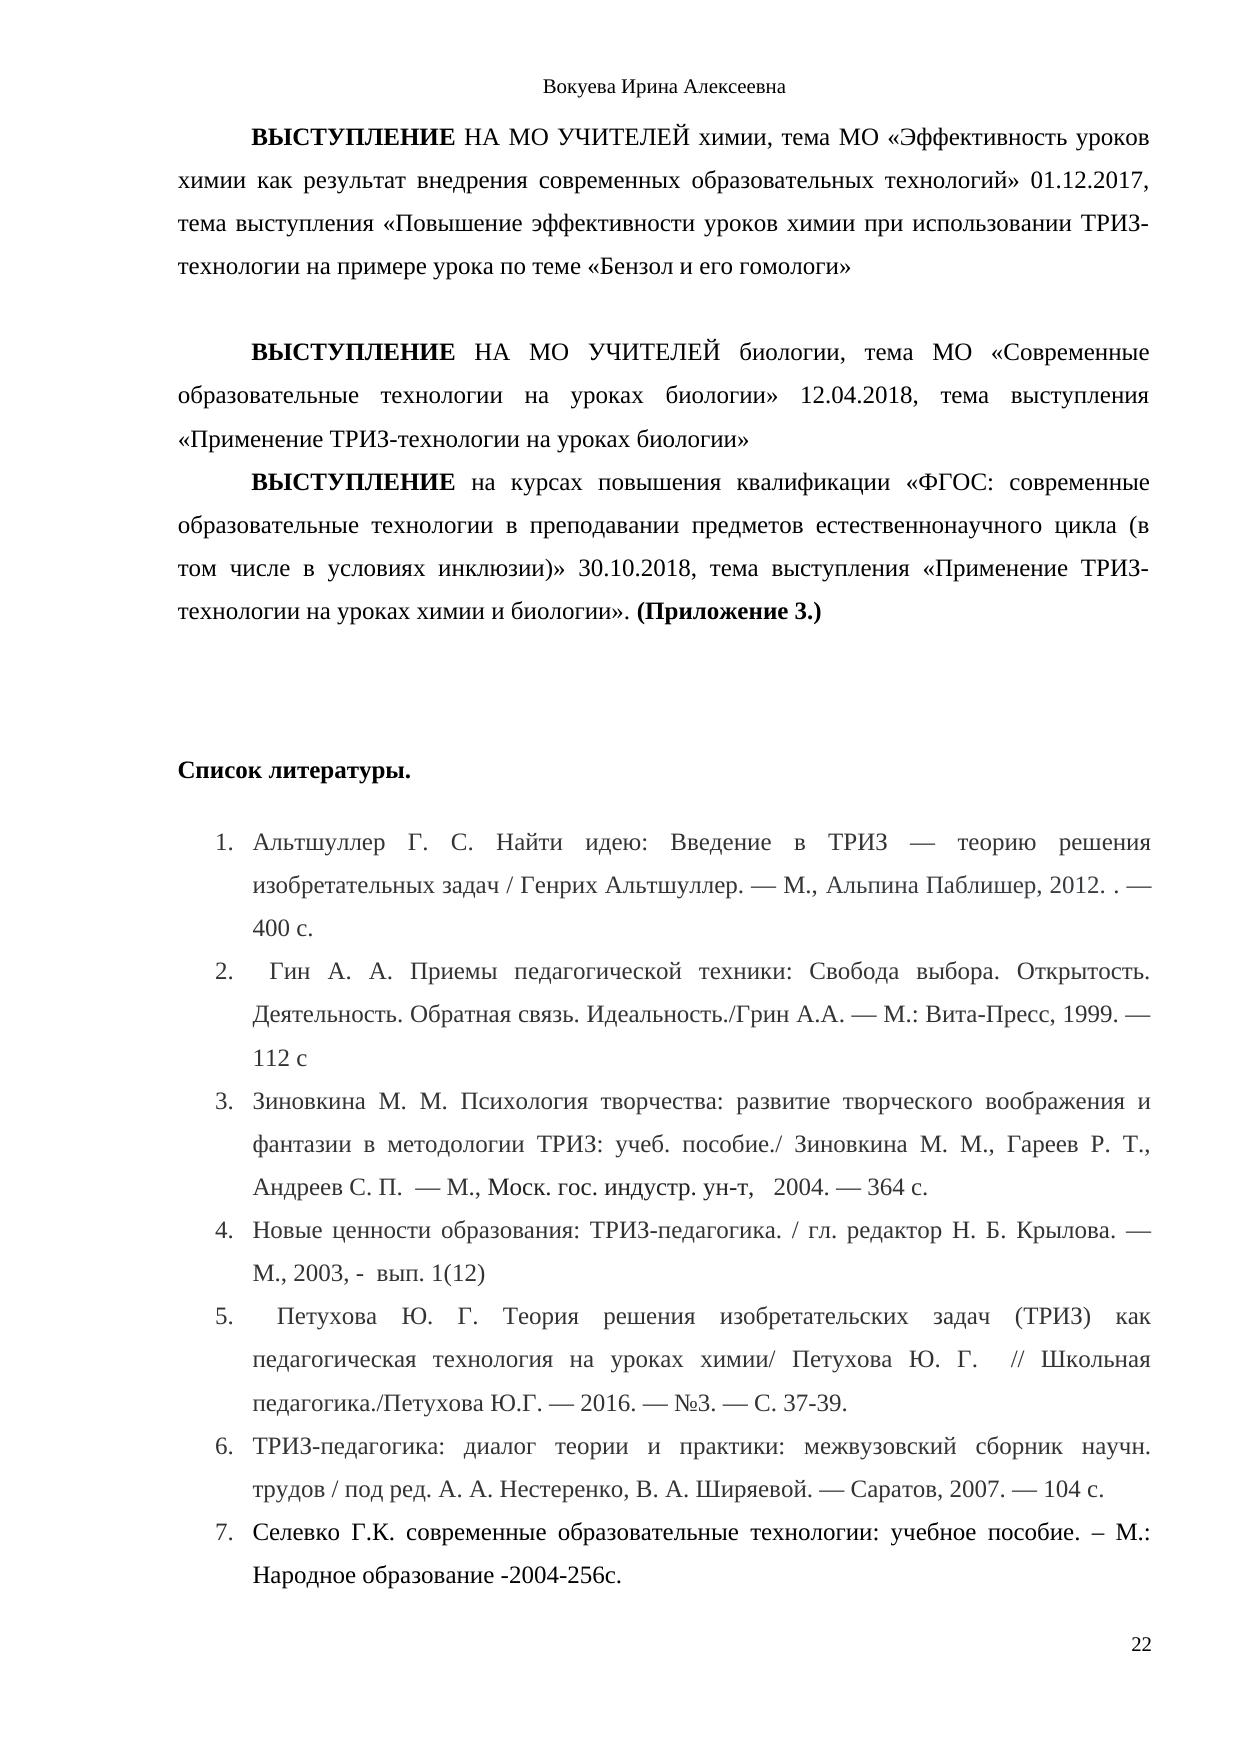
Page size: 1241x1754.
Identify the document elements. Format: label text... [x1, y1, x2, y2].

list Петухова Ю. Г. Теория решения изобретательских задач (ТРИЗ) как педагогическая технология на уроках химии/ Петухова Ю. Г. // Школьная педагогика./Петухова Ю.Г. — 2016. — №3. — С. 37-39. [215, 1301, 1152, 1416]
list Альтшуллер Г. С. Найти идею: Введение в ТРИЗ — теорию решения изобретательных задач / Генрих Альтшуллер. — М., Альпина Паблишер, 2012. . — 400 с. [215, 827, 1152, 942]
list Гин А. А. Приемы педагогической техники: Свобода выбора. Открытость. Деятельность. Обратная связь. Идеальность./Грин А.А. — М.: Вита-Пресс, 1999. — 112 с [215, 956, 1152, 1071]
list ТРИЗ-педагогика: диалог теории и практики: межвузовский сборник научн. трудов / под ред. А. А. Нестеренко, В. А. Ширяевой. — Саратов, 2007. — 104 с. [215, 1431, 1152, 1503]
text Список литературы. [177, 755, 1152, 783]
text ВЫСТУПЛЕНИЕ НА МО УЧИТЕЛЕЙ химии, тема МО «Эффективность уроков химии как результат внедрения современных образовательных технологий» 01.12.2017, тема выступления «Повышение эффективности уроков химии при использовании ТРИЗ-технологии на примере урока по теме «Бензол и его гомологи» [178, 122, 1150, 280]
list Новые ценности образования: ТРИЗ-педагогика. / гл. редактор Н. Б. Крылова. — М., 2003, - вып. 1(12) [215, 1215, 1152, 1287]
text ВЫСТУПЛЕНИЕ на курсах повышения квалификации «ФГОС: современные образовательные технологии в преподавании предметов естественнонаучного цикла (в том числе в условиях инклюзии)» 30.10.2018, тема выступления «Применение ТРИЗ-технологии на уроках химии и биологии». (Приложение 3.) [178, 467, 1150, 625]
list Селевко Г.К. современные образовательные технологии: учебное пособие. – М.: Народное образование -2004-256с. [215, 1517, 1152, 1589]
text ВЫСТУПЛЕНИЕ НА МО УЧИТЕЛЕЙ биологии, тема МО «Современные образовательные технологии на уроках биологии» 12.04.2018, тема выступления «Применение ТРИЗ-технологии на уроках биологии» [178, 337, 1150, 452]
list Зиновкина М. М. Психология творчества: развитие творческого воображения и фантазии в методологии ТРИЗ: учеб. пособие./ Зиновкина М. М., Гареев Р. Т., Андреев С. П. — М., Моск. гос. индустр. ун-т, 2004. — 364 с. [215, 1086, 1152, 1201]
